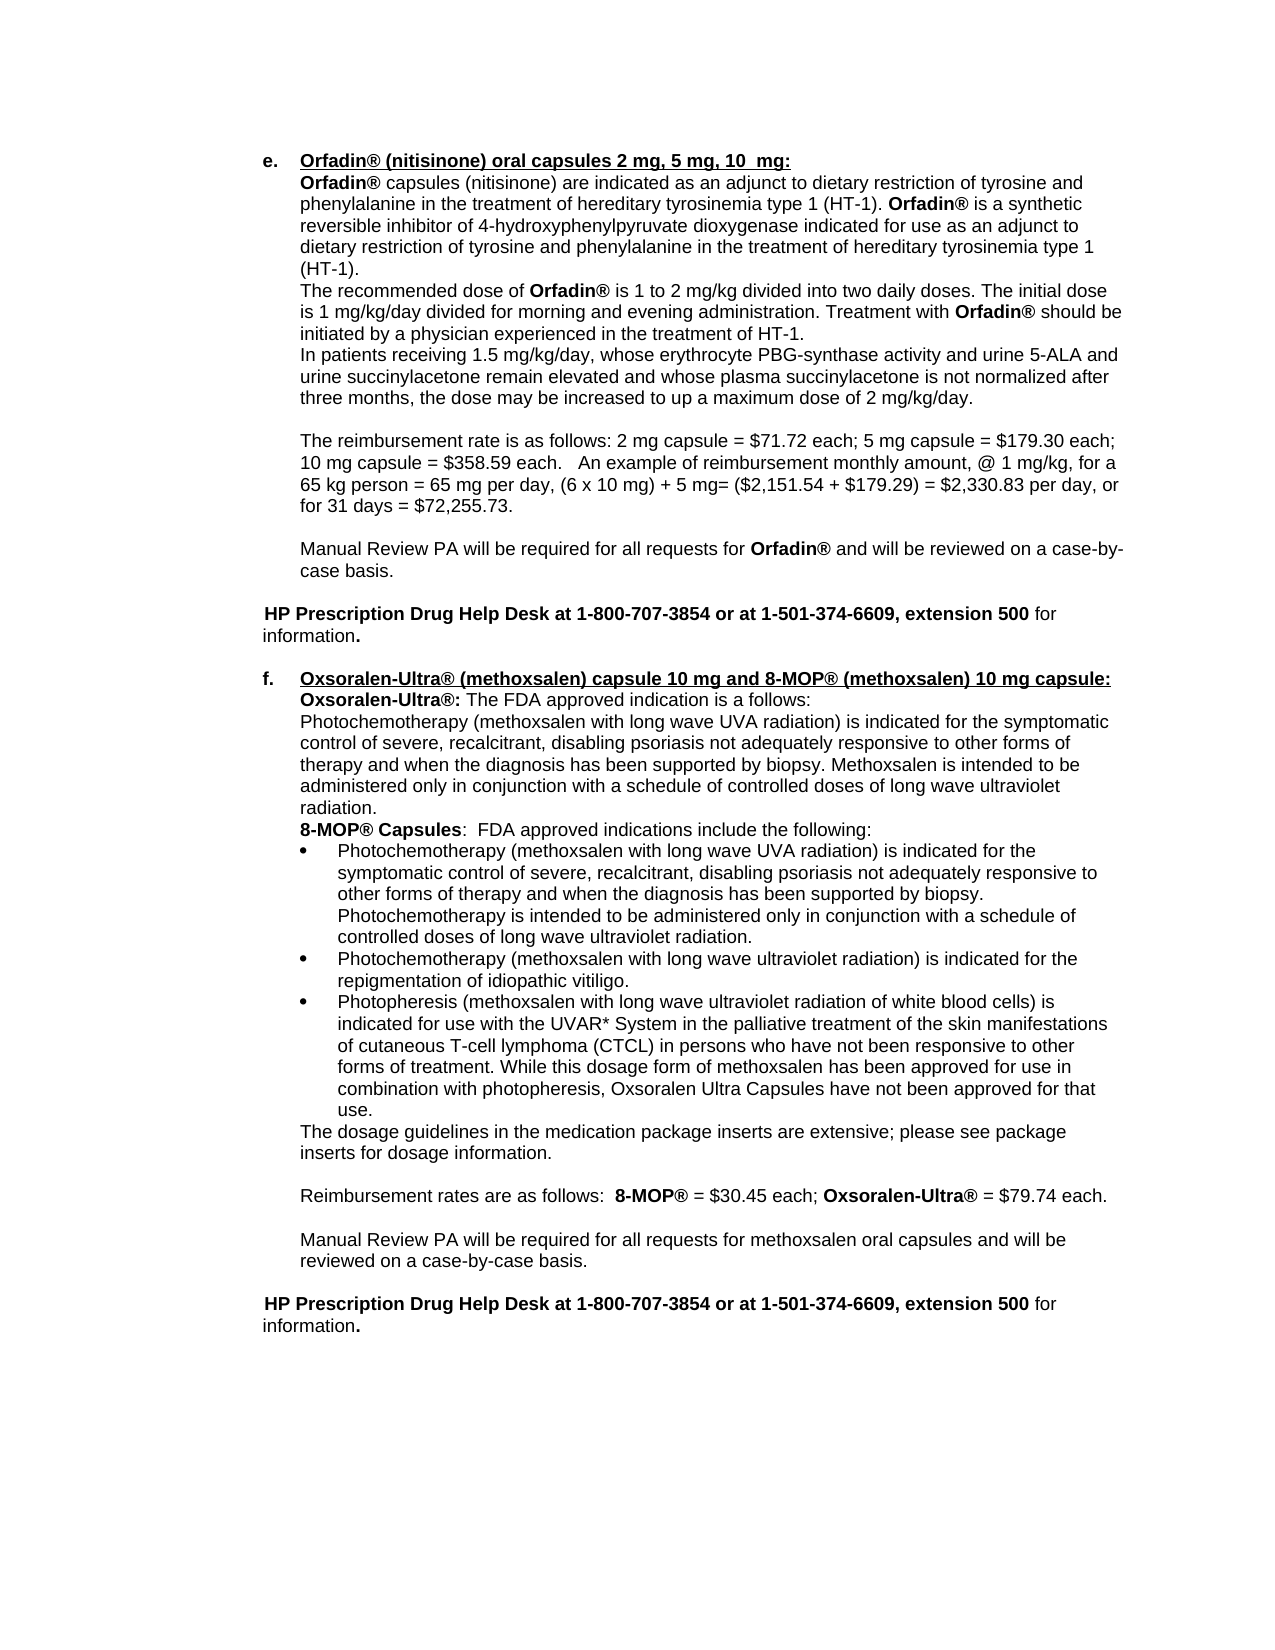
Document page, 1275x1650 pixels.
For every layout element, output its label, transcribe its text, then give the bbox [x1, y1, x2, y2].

list phenylalanine in the treatment of hereditary tyrosinemia type 1 (HT-1). Orfadin® is a synthetic reversible inhibitor of 4-hydroxyphenylpyruvate dioxygenase indicated for use as an adjunct to dietary restriction of tyrosine and phenylalanine in the treatment of hereditary tyrosinemia type 1 (HT-1). [300, 193, 1125, 279]
list The dosage guidelines in the medication package inserts are extensive; please see package inserts for dosage information. [300, 1121, 1125, 1164]
list Reimbursement rates are as follows: 8-MOP® = $30.45 each; Oxsoralen-Ultra® = $79.74 each. [300, 1185, 1125, 1207]
list Photochemotherapy (methoxsalen with long wave UVA radiation) is indicated for the symptomatic control of severe, recalcitrant, disabling psoriasis not adequately responsive to other forms of therapy and when the diagnosis has been supported by biopsy. Methoxsalen is intended to be administered only in conjunction with a schedule of controlled doses of long wave ultraviolet radiation. [300, 711, 1125, 818]
list HP Prescription Drug Help Desk at 1-800-707-3854 or at 1-501-374-6609, extension 500 for information. [262, 1293, 1125, 1336]
list 8-MOP® Capsules: FDA approved indications include the following: [300, 818, 1125, 840]
list Oxsoralen-Ultra® (methoxsalen) capsule 10 mg and 8-MOP® (methoxsalen) 10 mg capsule: [262, 667, 1125, 689]
list HP Prescription Drug Help Desk at 1-800-707-3854 or at 1-501-374-6609, extension 500 for information. [262, 603, 1125, 646]
list Photochemotherapy (methoxsalen with long wave UVA radiation) is indicated for the symptomatic control of severe, recalcitrant, disabling psoriasis not adequately responsive to other forms of therapy and when the diagnosis has been supported by biopsy. Photochemotherapy is intended to be administered only in conjunction with a schedule of controlled doses of long wave ultraviolet radiation. [300, 840, 1125, 948]
list The recommended dose of Orfadin® is 1 to 2 mg/kg divided into two daily doses. The initial dose is 1 mg/kg/day divided for morning and evening administration. Treatment with Orfadin® should be initiated by a physician experienced in the treatment of HT-1. [300, 279, 1125, 344]
list Orfadin® capsules (nitisinone) are indicated as an adjunct to dietary restriction of tyrosine and [300, 172, 1125, 193]
list Photopheresis (methoxsalen with long wave ultraviolet radiation of white blood cells) is indicated for use with the UVAR* System in the palliative treatment of the skin manifestations of cutaneous T-cell lymphoma (CTCL) in persons who have not been responsive to other forms of treatment. While this dosage form of methoxsalen has been approved for use in combination with photopheresis, Oxsoralen Ultra Capsules have not been approved for that use. [300, 991, 1125, 1121]
list Photochemotherapy (methoxsalen with long wave ultraviolet radiation) is indicated for the repigmentation of idiopathic vitiligo. [300, 948, 1125, 991]
list The reimbursement rate is as follows: 2 mg capsule = $71.72 each; 5 mg capsule = $179.30 each; 10 mg capsule = $358.59 each. An example of reimbursement monthly amount, @ 1 mg/kg, for a 65 kg person = 65 mg per day, (6 x 10 mg) + 5 mg= ($2,151.54 + $179.29) = $2,330.83 per day, or for 31 days = $72,255.73. [300, 430, 1125, 517]
list In patients receiving 1.5 mg/kg/day, whose erythrocyte PBG-synthase activity and urine 5-ALA and urine succinylacetone remain elevated and whose plasma succinylacetone is not normalized after three months, the dose may be increased to up a maximum dose of 2 mg/kg/day. [300, 344, 1125, 409]
text Manual Review PA will be required for all requests for Orfadin® and will be reviewed on a case-by-case basis. [300, 538, 1125, 581]
text Manual Review PA will be required for all requests for methoxsalen oral capsules and will be reviewed on a case-by-case basis. [300, 1228, 1125, 1272]
list Orfadin® (nitisinone) oral capsules 2 mg, 5 mg, 10 mg: [262, 150, 1125, 172]
list Oxsoralen-Ultra®: The FDA approved indication is a follows: [300, 689, 1125, 711]
